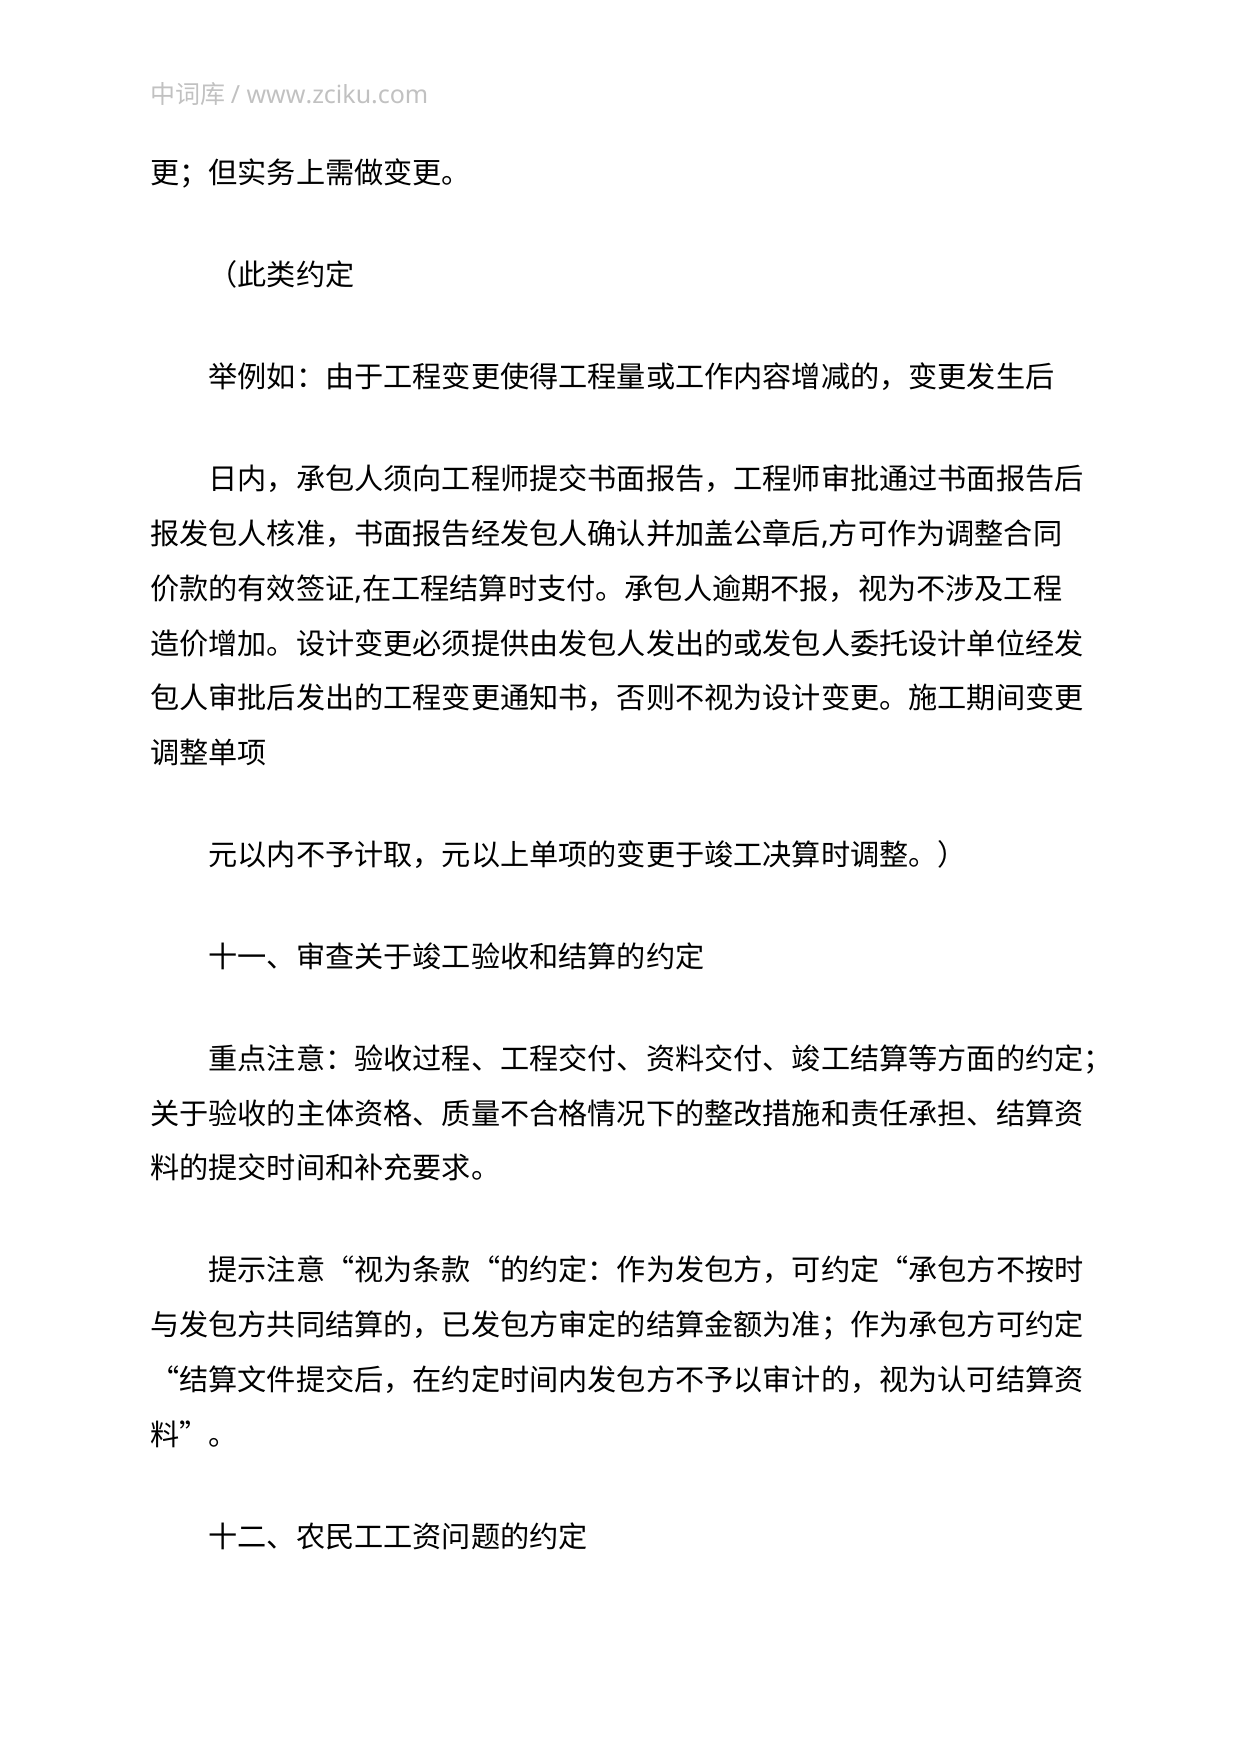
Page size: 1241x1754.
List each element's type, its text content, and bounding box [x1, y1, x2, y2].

text 元以内不予计取，元以上单项的变更于竣工决算时调整。） [150, 832, 1090, 874]
text 举例如：由于工程变更使得工程量或工作内容增减的，变更发生后 [150, 353, 1090, 396]
text 日内，承包人须向工程师提交书面报告，工程师审批通过书面报告后报发包人核准，书面报告经发包人确认并加盖公章后,方可作为调整合同价款的有效签证,在工程结算时支付。承包人逾期不报，视为不涉及工程造价增加。设计变更必须提供由发包人发出的或发包人委托设计单位经发包人审批后发出的工程变更通知书，否则不视为设计变更。施工期间变更调整单项 [150, 455, 1090, 772]
text 十二、农民工工资问题的约定 [150, 1513, 1090, 1556]
text 重点注意：验收过程、工程交付、资料交付、竣工结算等方面的约定；关于验收的主体资格、质量不合格情况下的整改措施和责任承担、结算资料的提交时间和补充要求。 [150, 1035, 1090, 1187]
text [150, 150, 1090, 192]
text 提示注意“视为条款“的约定：作为发包方，可约定“承包方不按时与发包方共同结算的，已发包方审定的结算金额为准；作为承包方可约定“结算文件提交后，在约定时间内发包方不予以审计的，视为认可结算资料”。 [150, 1247, 1090, 1454]
text 十一、审查关于竣工验收和结算的约定 [150, 933, 1090, 976]
text （此类约定 [150, 252, 1090, 294]
